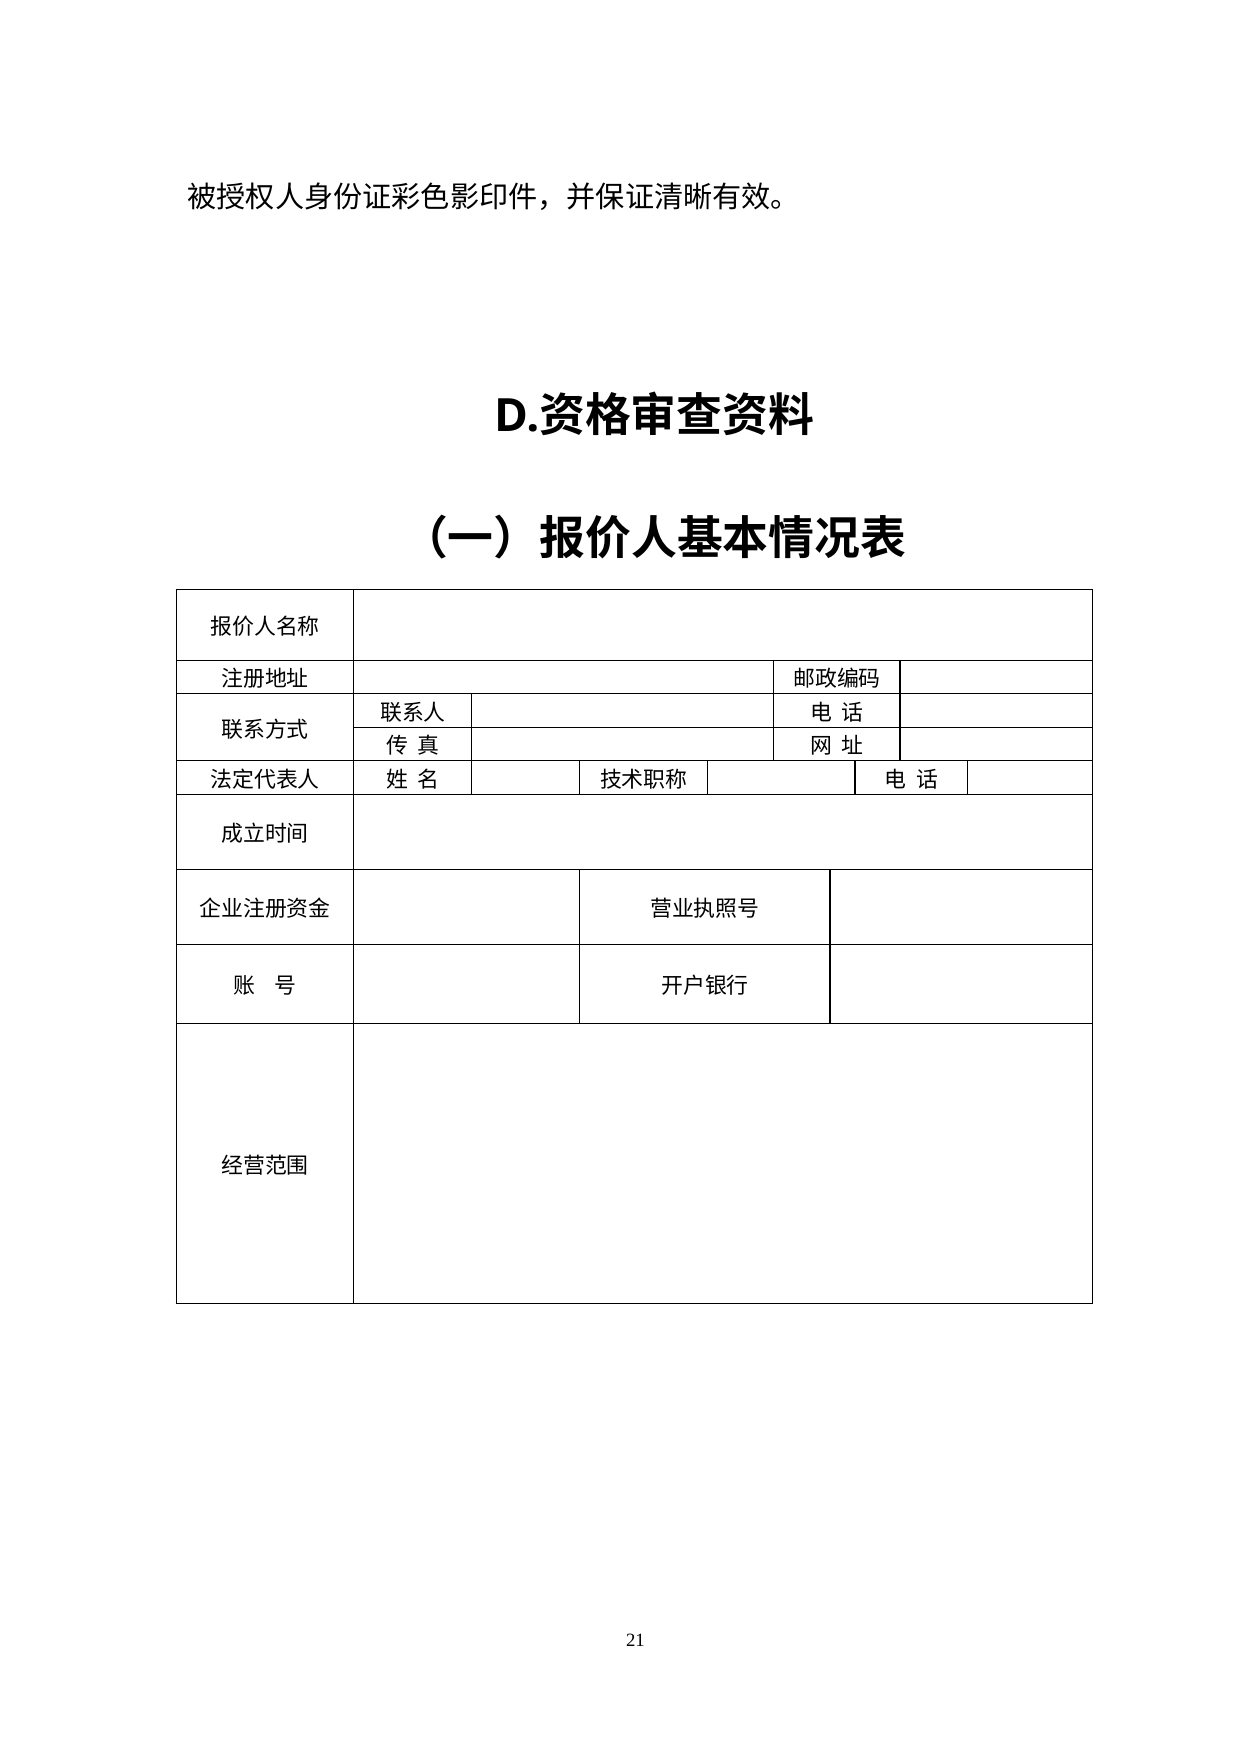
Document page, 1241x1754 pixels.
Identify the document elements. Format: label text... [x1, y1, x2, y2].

table_cell [354, 1024, 1092, 1303]
table_cell 联系方式 [177, 694, 353, 760]
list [187, 162, 1121, 227]
table_cell [831, 870, 1092, 944]
table_cell 传 真 [354, 728, 471, 760]
table_cell 经营范围 [177, 1024, 353, 1303]
table_cell [901, 694, 1092, 727]
table_cell 注册地址 [177, 661, 353, 693]
table_cell [708, 761, 854, 794]
table_cell 邮政编码 [774, 661, 899, 693]
table_header 报价人名称 [177, 590, 353, 660]
table_cell [354, 870, 579, 944]
table_cell [354, 795, 1092, 869]
table_cell 网 址 [774, 728, 899, 760]
table_cell 技术职称 [580, 761, 707, 794]
table_cell [354, 945, 579, 1023]
table_cell 联系人 [354, 694, 471, 727]
subtitle D.资格审查资料 [187, 363, 1121, 461]
table_cell 营业执照号 [580, 870, 829, 944]
table_cell 成立时间 [177, 795, 353, 869]
table_cell [354, 661, 773, 693]
table_cell 账 号 [177, 945, 353, 1023]
table_cell 法定代表人 [177, 761, 353, 794]
table_cell [472, 694, 773, 727]
subtitle （一）报价人基本情况表 [187, 486, 1121, 583]
table_cell [968, 761, 1092, 794]
table_header [354, 590, 1092, 660]
table_cell [472, 728, 773, 760]
table_cell 电 话 [774, 694, 899, 727]
table_cell [901, 728, 1092, 760]
table_cell [901, 661, 1092, 693]
table_cell 姓 名 [354, 761, 471, 794]
table_cell 电 话 [856, 761, 967, 794]
table_cell [472, 761, 579, 794]
table_cell 企业注册资金 [177, 870, 353, 944]
table_cell [831, 945, 1092, 1023]
table_cell 开户银行 [580, 945, 829, 1023]
